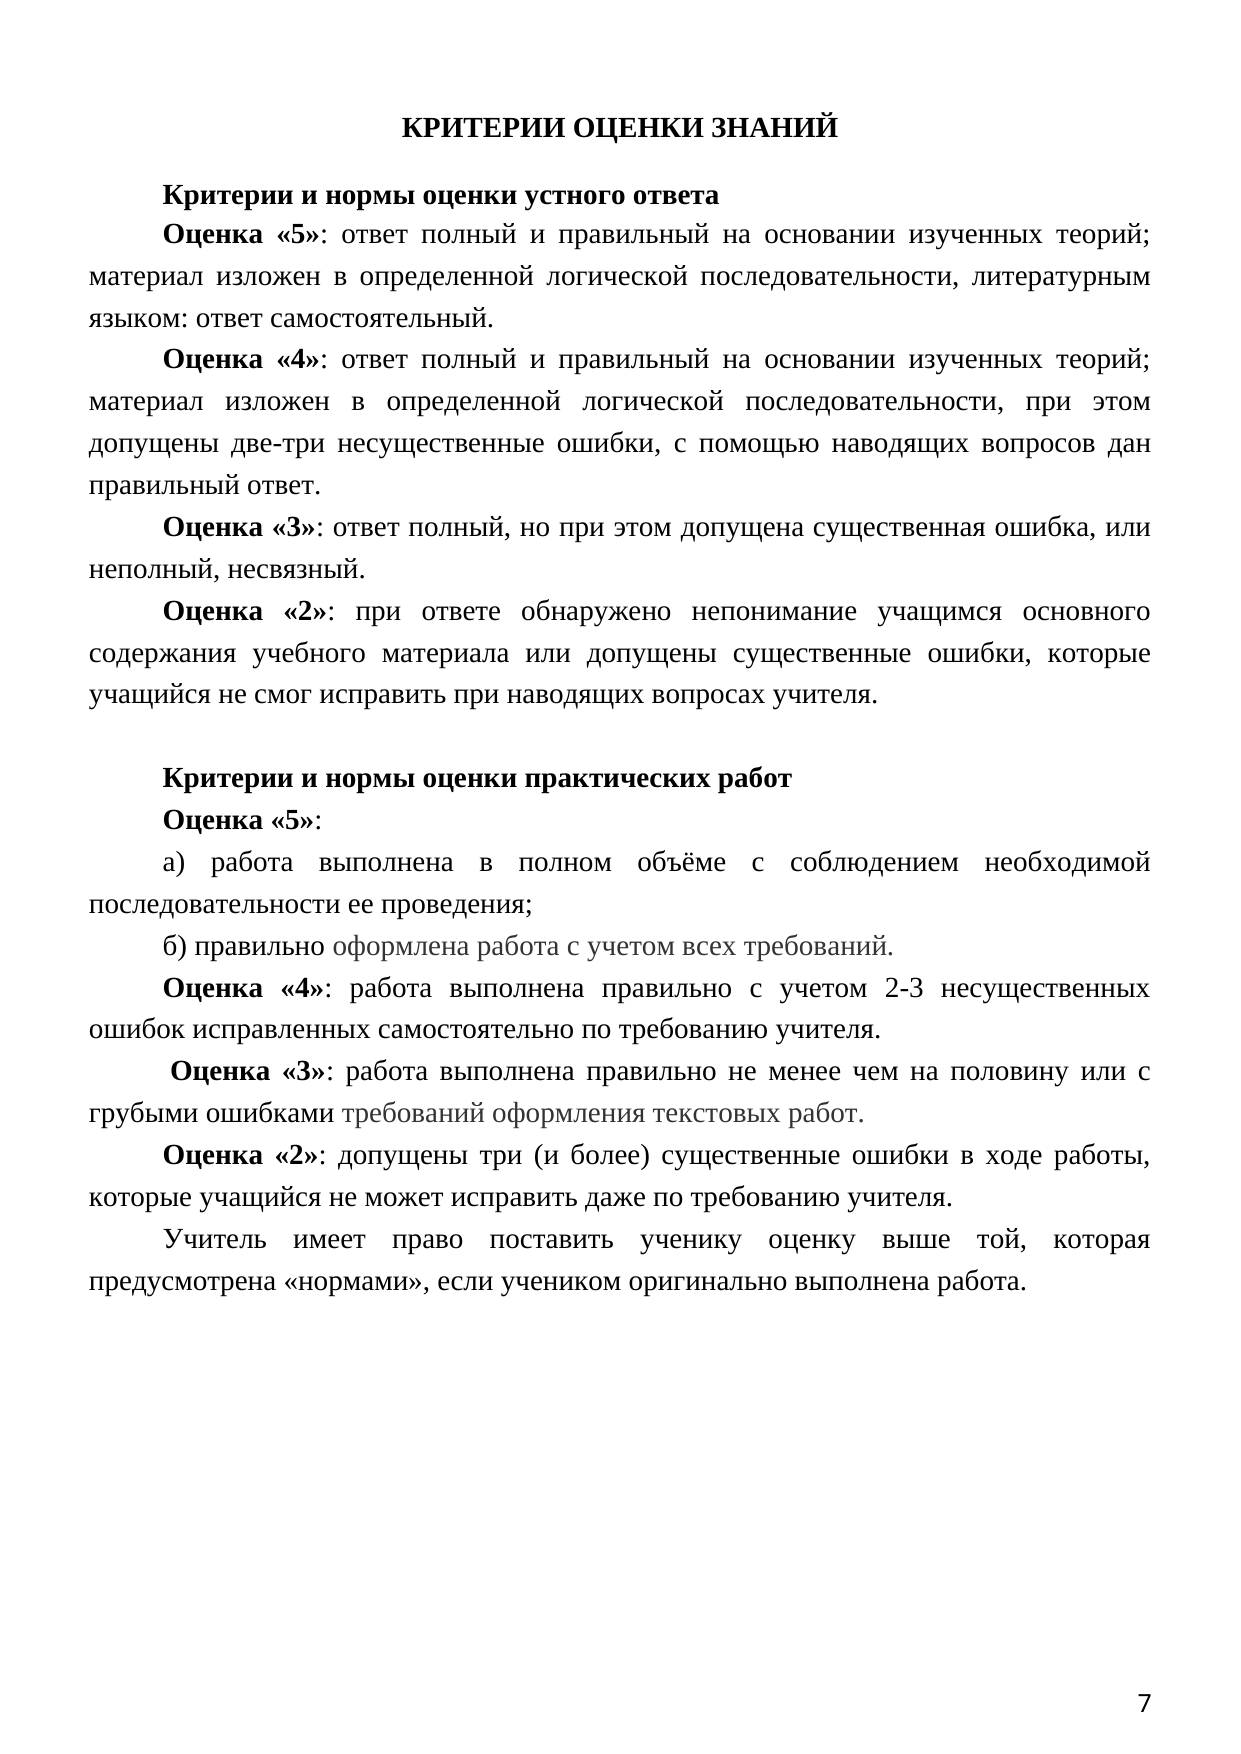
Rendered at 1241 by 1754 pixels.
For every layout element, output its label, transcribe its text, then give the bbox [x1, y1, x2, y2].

text Оценка «4»: ответ полный и правильный на основании изученных теорий; материал изложен в определенной логической последовательности, при этом допущены две-три несущественные ошибки, с помощью наводящих вопросов дан правильный ответ. [89, 342, 1152, 501]
text Оценка «3»: работа выполнена правильно не менее чем на половину или с грубыми ошибками требований оформления текстовых работ. [89, 1053, 1152, 1129]
text Учитель имеет право поставить ученику оценку выше той, которая предусмотрена «нормами», если учеником оригинально выполнена работа. [89, 1221, 1152, 1296]
text Оценка «2»: допущены три (и более) существенные ошибки в ходе работы, которые учащийся не может исправить даже по требованию учителя. [89, 1137, 1152, 1213]
text Критерии и нормы оценки устного ответа [89, 177, 1152, 211]
text Оценка «5»: [89, 802, 1152, 836]
text Оценка «5»: ответ полный и правильный на основании изученных теорий; материал изложен в определенной логической последовательности, литературным языком: ответ самостоятельный. [89, 216, 1152, 333]
text Оценка «2»: при ответе обнаружено непонимание учащимся основного содержания учебного материала или допущены существенные ошибки, которые учащийся не смог исправить при наводящих вопросах учителя. [89, 593, 1152, 710]
text Оценка «4»: работа выполнена правильно с учетом 2-3 несущественных ошибок исправленных самостоятельно по требованию учителя. [89, 970, 1152, 1045]
text Оценка «3»: ответ полный, но при этом допущена существенная ошибка, или неполный, несвязный. [89, 509, 1152, 584]
text КРИТЕРИИ ОЦЕНКИ ЗНАНИЙ [89, 110, 1152, 144]
text а) работа выполнена в полном объёме с соблюдением необходимой последовательности ее проведения; [89, 844, 1152, 919]
text Критерии и нормы оценки практических работ [89, 760, 1152, 794]
text б) правильно оформлена работа с учетом всех требований. [89, 928, 1152, 961]
